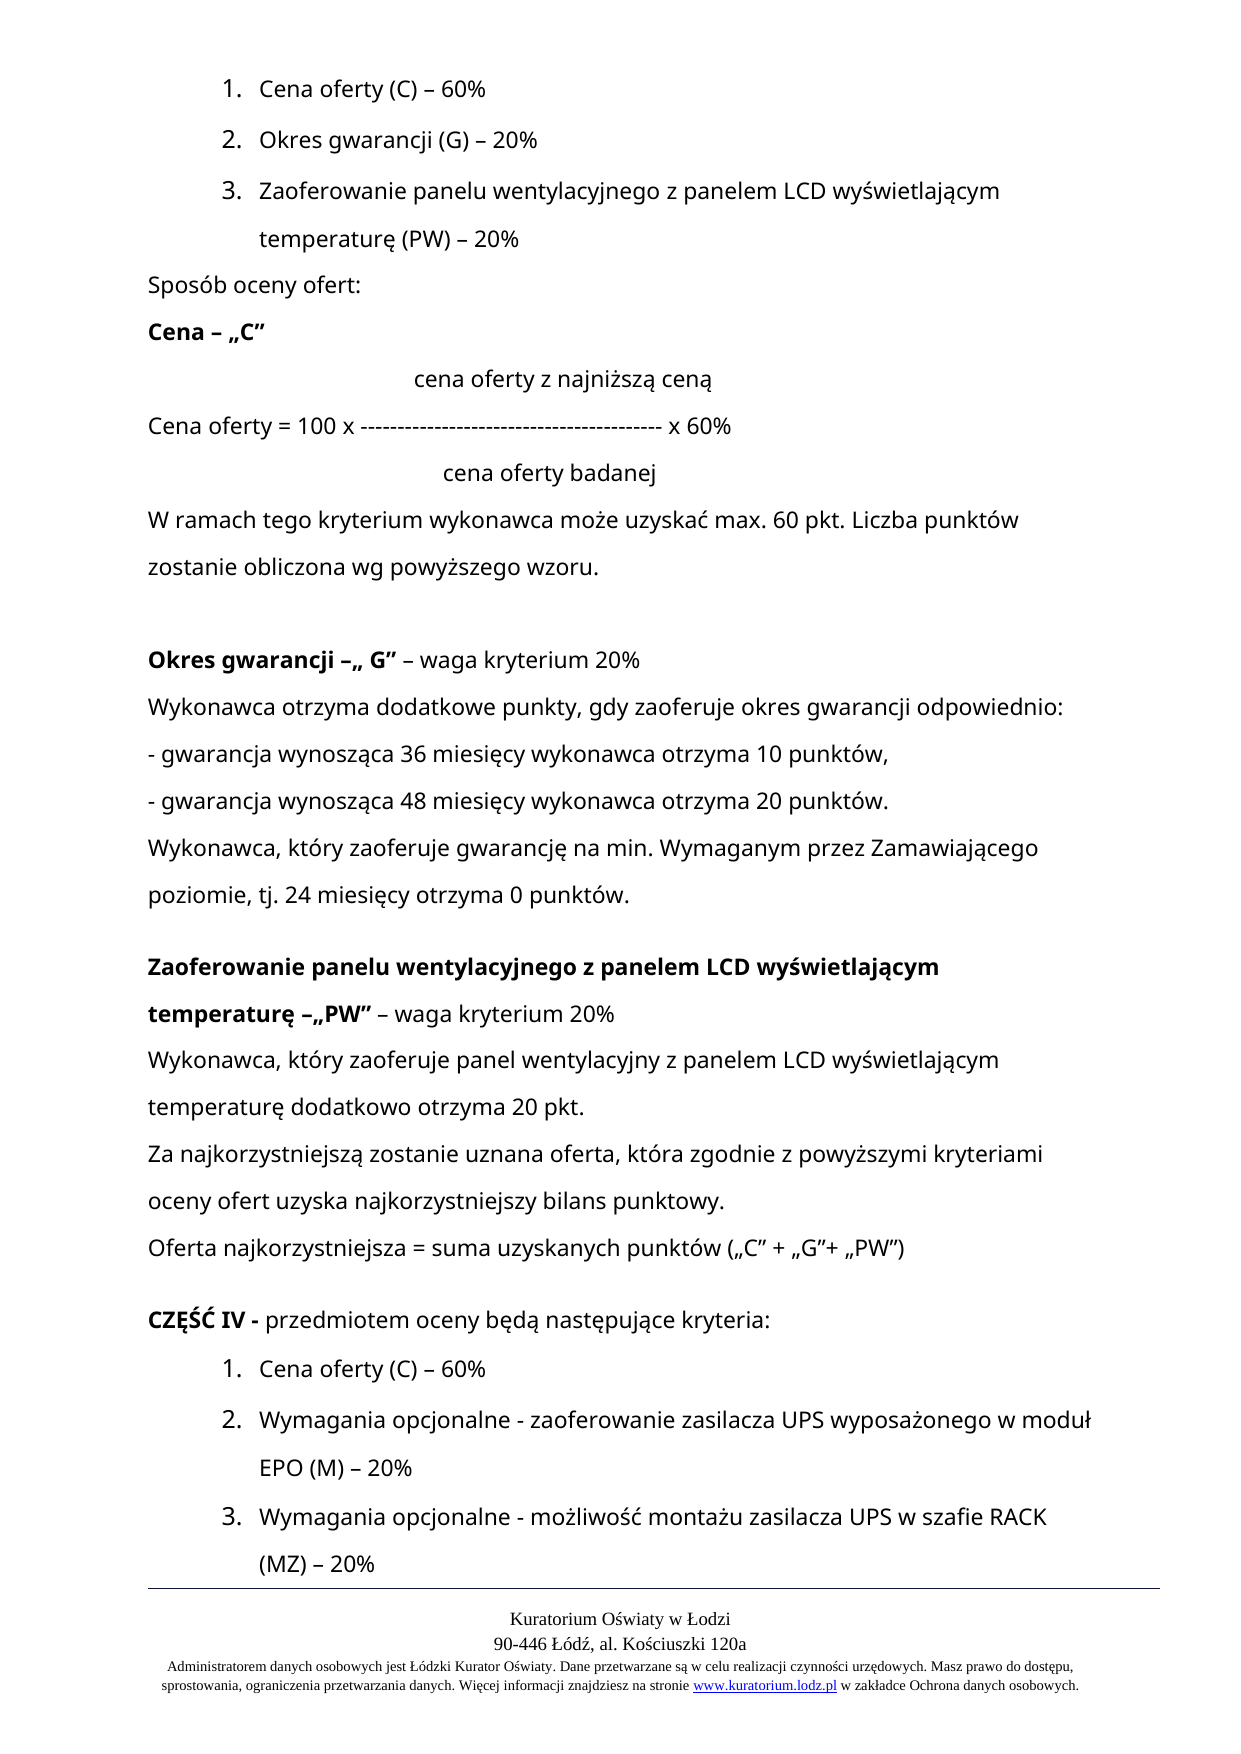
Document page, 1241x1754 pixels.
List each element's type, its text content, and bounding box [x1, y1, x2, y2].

list Cena oferty (C) – 60% [221, 71, 1092, 105]
list Okres gwarancji (G) – 20% [221, 122, 1092, 156]
list Wymagania opcjonalne - zaoferowanie zasilacza UPS wyposażonego w moduł EPO (M) – 20% [221, 1402, 1092, 1483]
text Sposób oceny ofert: [148, 269, 1092, 301]
text Wykonawca, który zaoferuje gwarancję na min. Wymaganym przez Zamawiającego poziomie, tj. 24 miesięcy otrzyma 0 punktów. [148, 832, 1092, 910]
list Wymagania opcjonalne - możliwość montażu zasilacza UPS w szafie RACK (MZ) – 20% [221, 1498, 1092, 1579]
list Cena oferty (C) – 60% [221, 1351, 1092, 1385]
text Oferta najkorzystniejsza = suma uzyskanych punktów („C” + „G”+ „PW”) [148, 1232, 1092, 1263]
list Zaoferowanie panelu wentylacyjnego z panelem LCD wyświetlającym temperaturę (PW) – 20% [221, 173, 1092, 254]
text Zaoferowanie panelu wentylacyjnego z panelem LCD wyświetlającym temperaturę –„PW” – waga kryterium 20% Wykonawca, który zaoferuje panel wentylacyjny z panelem LCD wyświetlającym temperaturę dodatkowo otrzyma 20 pkt. [148, 951, 1092, 1123]
text Okres gwarancji –„ G” – waga kryterium 20% Wykonawca otrzyma dodatkowe punkty, gdy zaoferuje okres gwarancji odpowiednio: [148, 644, 1092, 723]
text - gwarancja wynosząca 48 miesięcy wykonawca otrzyma 20 punktów. [148, 785, 1092, 816]
text - gwarancja wynosząca 36 miesięcy wykonawca otrzyma 10 punktów, [148, 738, 1092, 769]
text Za najkorzystniejszą zostanie uznana oferta, która zgodnie z powyższymi kryteriami oceny ofert uzyska najkorzystniejszy bilans punktowy. [148, 1138, 1092, 1216]
text cena oferty badanej [443, 457, 1092, 488]
text Cena oferty = 100 x ----------------------------------------- x 60% [148, 410, 1092, 441]
text W ramach tego kryterium wykonawca może uzyskać max. 60 pkt. Liczba punktów zostanie obliczona wg powyższego wzoru. [148, 504, 1092, 582]
text CZĘŚĆ IV - przedmiotem oceny będą następujące kryteria: [148, 1304, 1092, 1335]
text cena oferty z najniższą ceną [413, 363, 1092, 394]
text Cena – „C” [148, 316, 1092, 348]
